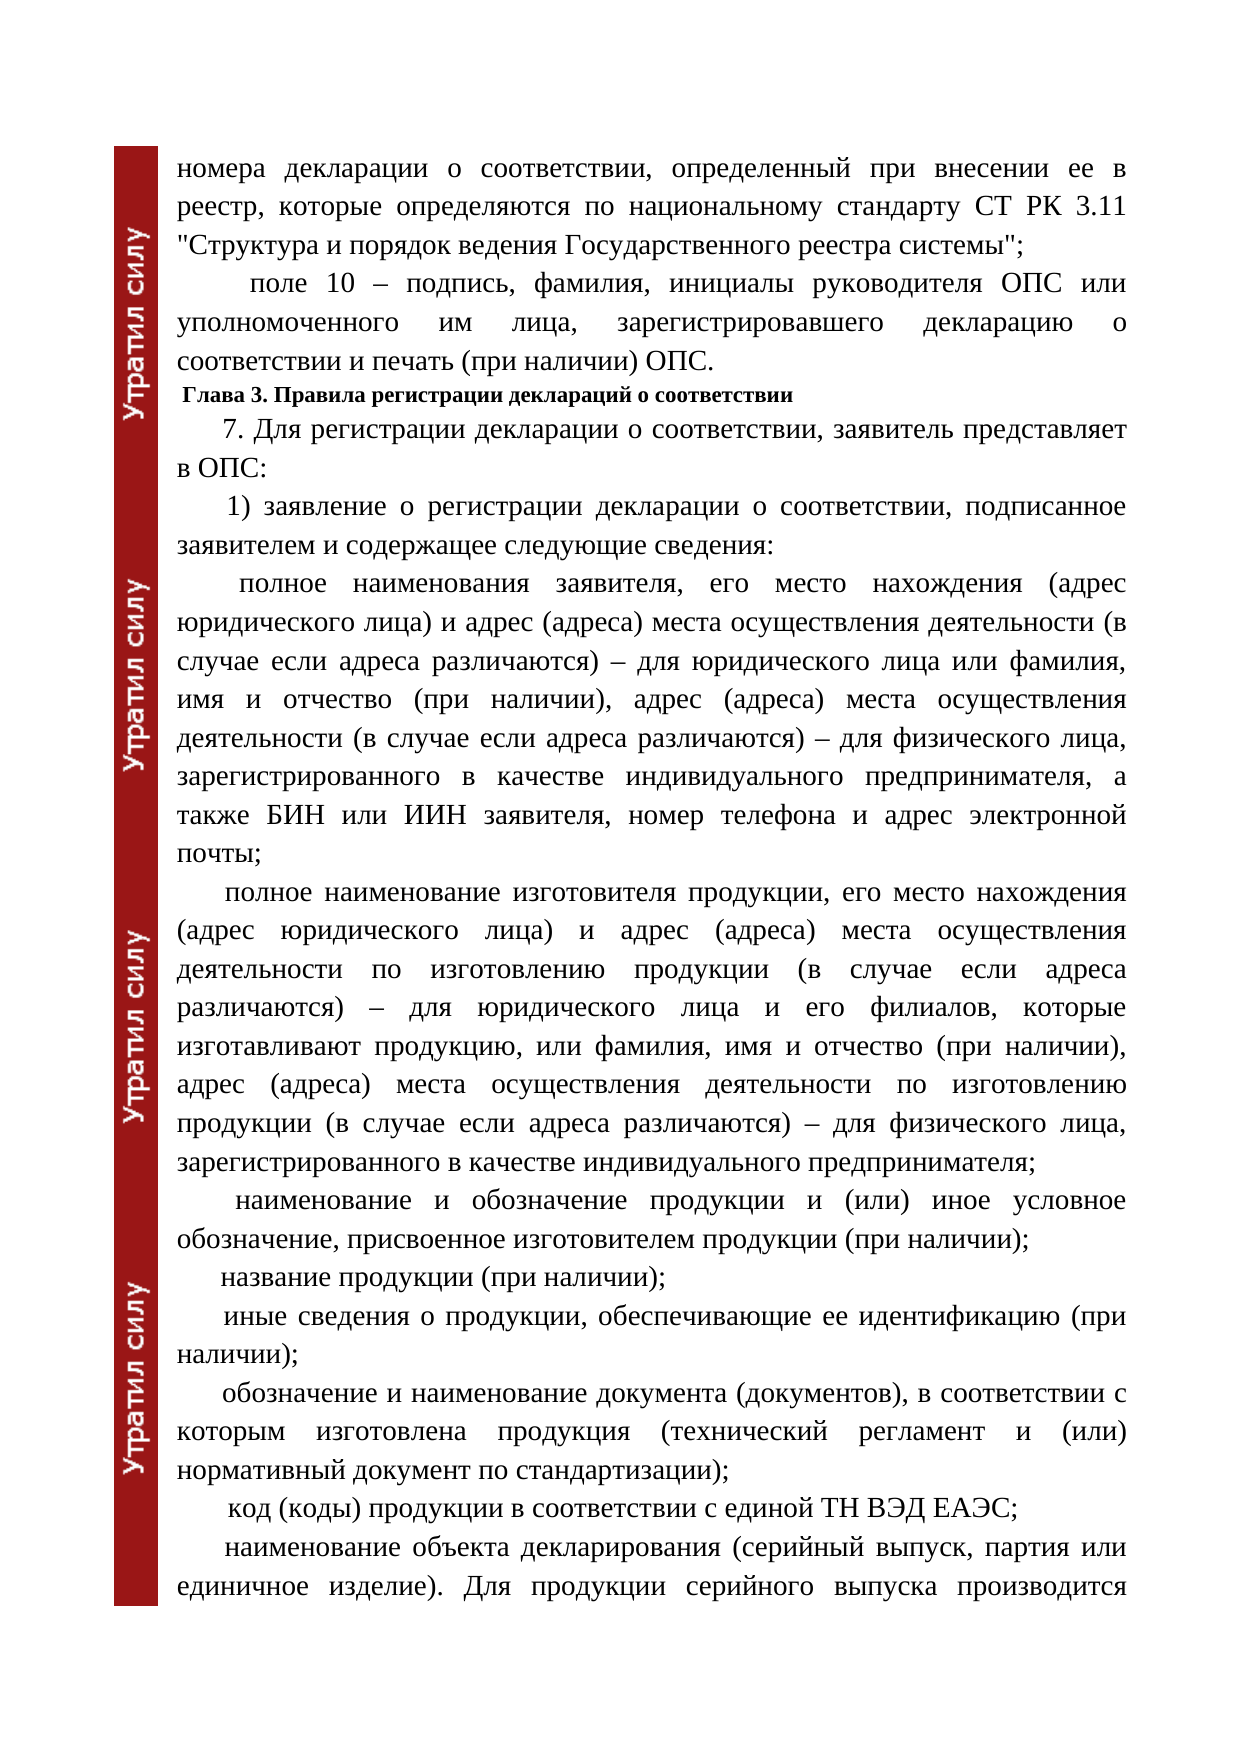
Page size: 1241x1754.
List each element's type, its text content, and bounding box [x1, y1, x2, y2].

picture [114, 1177, 158, 1182]
text наименование и обозначение продукции и (или) иное условное обозначение, присвоенное изготовителем продукции (при наличии); [112, 1182, 1128, 1254]
text 1) заявление о регистрации декларации о соответствии, подписанное заявителем и содержащее следующие сведения: [112, 488, 1128, 561]
text иные сведения о продукции, обеспечивающие ее идентификацию (при наличии); [112, 1298, 1128, 1370]
picture [114, 483, 158, 488]
picture [114, 1254, 158, 1259]
text Глава 3. Правила регистрации деклараций о соответствии [112, 381, 1128, 408]
picture [114, 376, 158, 381]
picture [114, 1601, 158, 1606]
text обозначение и наименование документа (документов), в соответствии с которым изготовлена продукция (технический регламент и (или) нормативный документ по стандартизации); [112, 1375, 1128, 1486]
picture [114, 1524, 158, 1529]
text название продукции (при наличии); [112, 1259, 1128, 1293]
text код (коды) продукции в соответствии с единой ТН ВЭД ЕАЭС; [112, 1491, 1128, 1524]
picture [114, 1293, 158, 1298]
picture [114, 869, 158, 874]
text полное наименование изготовителя продукции, его место нахождения (адрес юридического лица) и адрес (адреса) места осуществления деятельности по изготовлению продукции (в случае если адреса различаются) – для юридического лица и его филиалов, которые изготавливают продукцию, или фамилия, имя и отчество (при наличии), адрес (адреса) места осуществления деятельности по изготовлению продукции (в случае если адреса различаются) – для физического лица, зарегистрированного в качестве индивидуального предпринимателя; [112, 874, 1128, 1177]
text 7. Для регистрации декларации о соответствии, заявитель представляет в ОПС: [112, 411, 1128, 483]
picture [114, 561, 158, 566]
picture [114, 1486, 158, 1491]
text поле 10 – подпись, фамилия, инициалы руководителя ОПС или уполномоченного им лица, зарегистрировавшего декларацию о соответствии и печать (при наличии) ОПС. [112, 266, 1128, 376]
text полное наименования заявителя, его место нахождения (адрес юридического лица) и адрес (адреса) места осуществления деятельности (в случае если адреса различаются) – для юридического лица или фамилия, имя и отчество (при наличии), адрес (адреса) места осуществления деятельности (в случае если адреса различаются) – для физического лица, зарегистрированного в качестве индивидуального предпринимателя, а также БИН или ИИН заявителя, номер телефона и адрес электронной почты; [112, 566, 1128, 869]
picture [114, 146, 158, 150]
picture [114, 1370, 158, 1375]
picture [114, 261, 158, 266]
